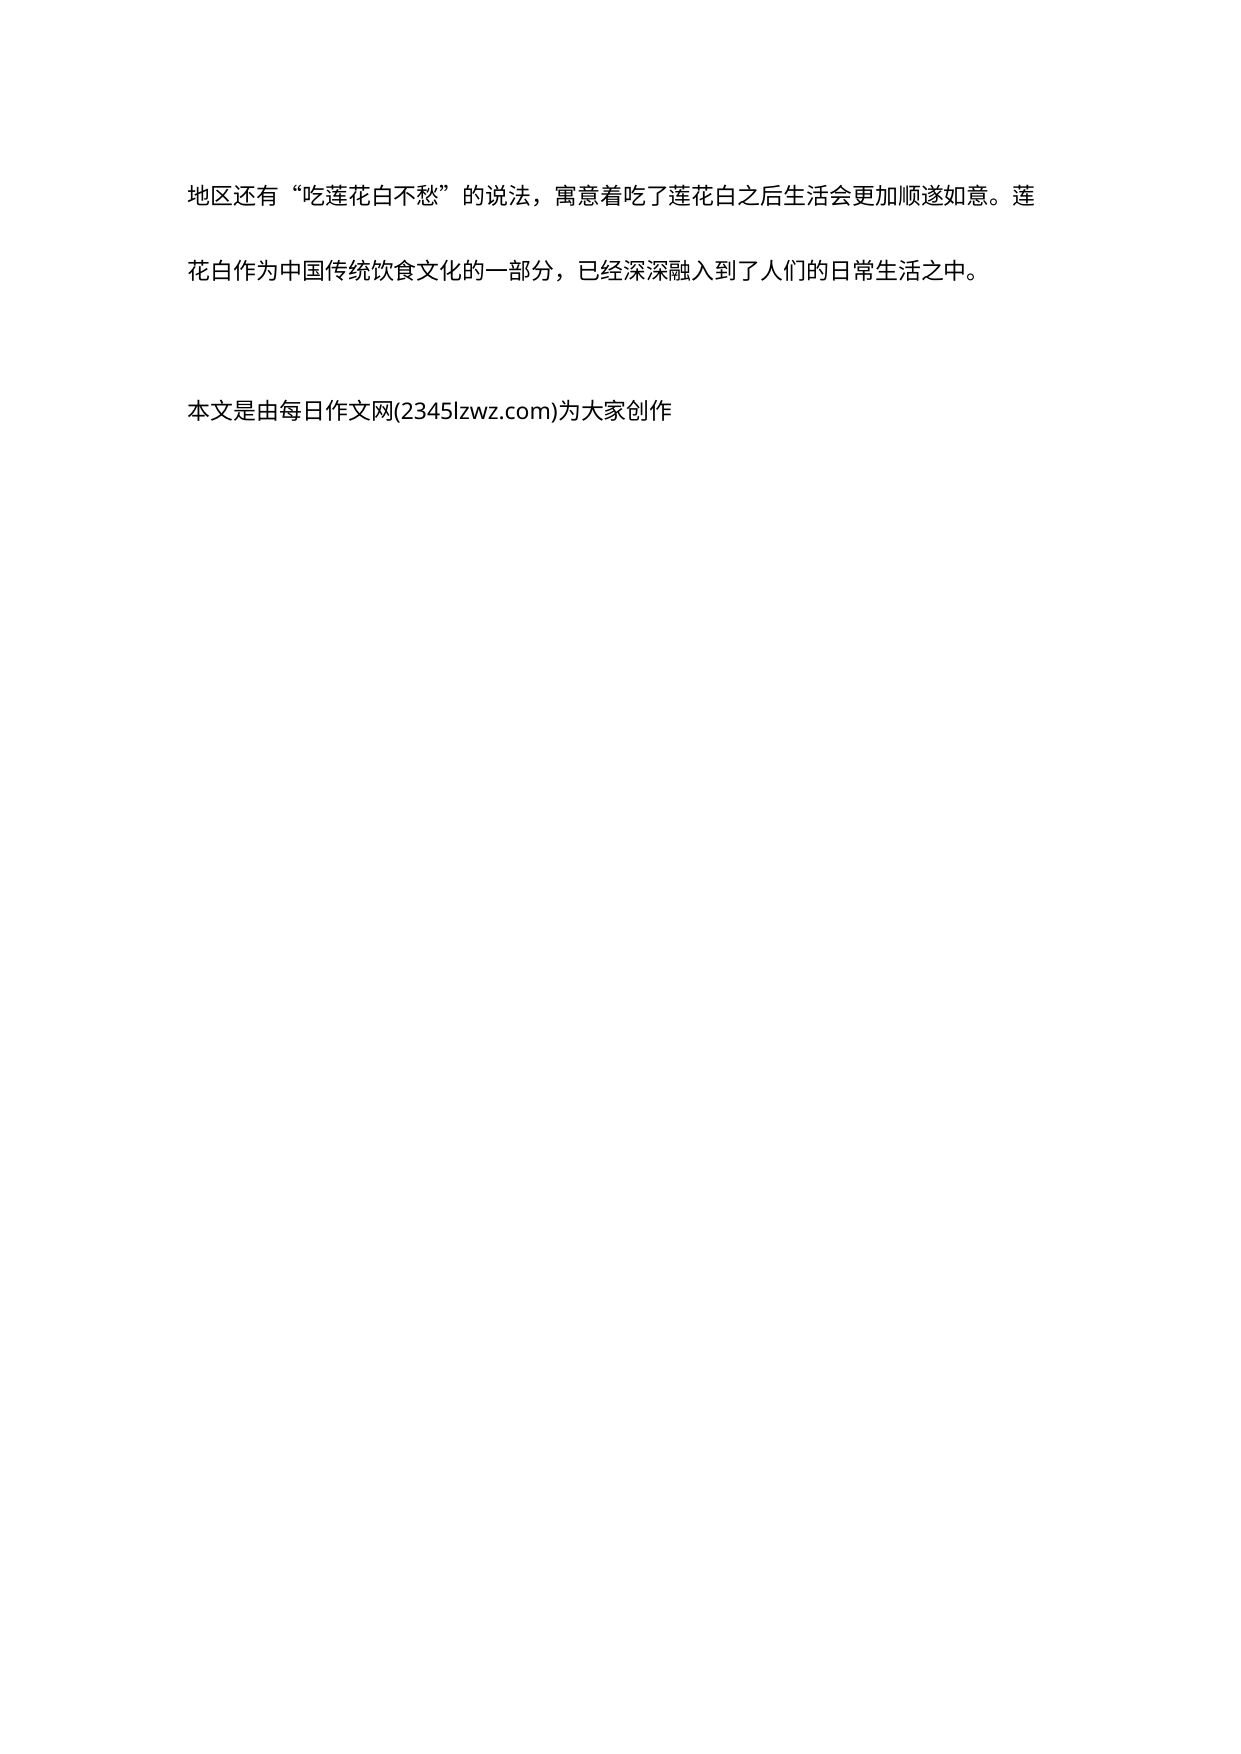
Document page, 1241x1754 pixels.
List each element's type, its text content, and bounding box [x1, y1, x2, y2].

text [187, 162, 1053, 302]
text 本文是由每日作文网(2345lzwz.com)为大家创作 [187, 377, 1053, 442]
